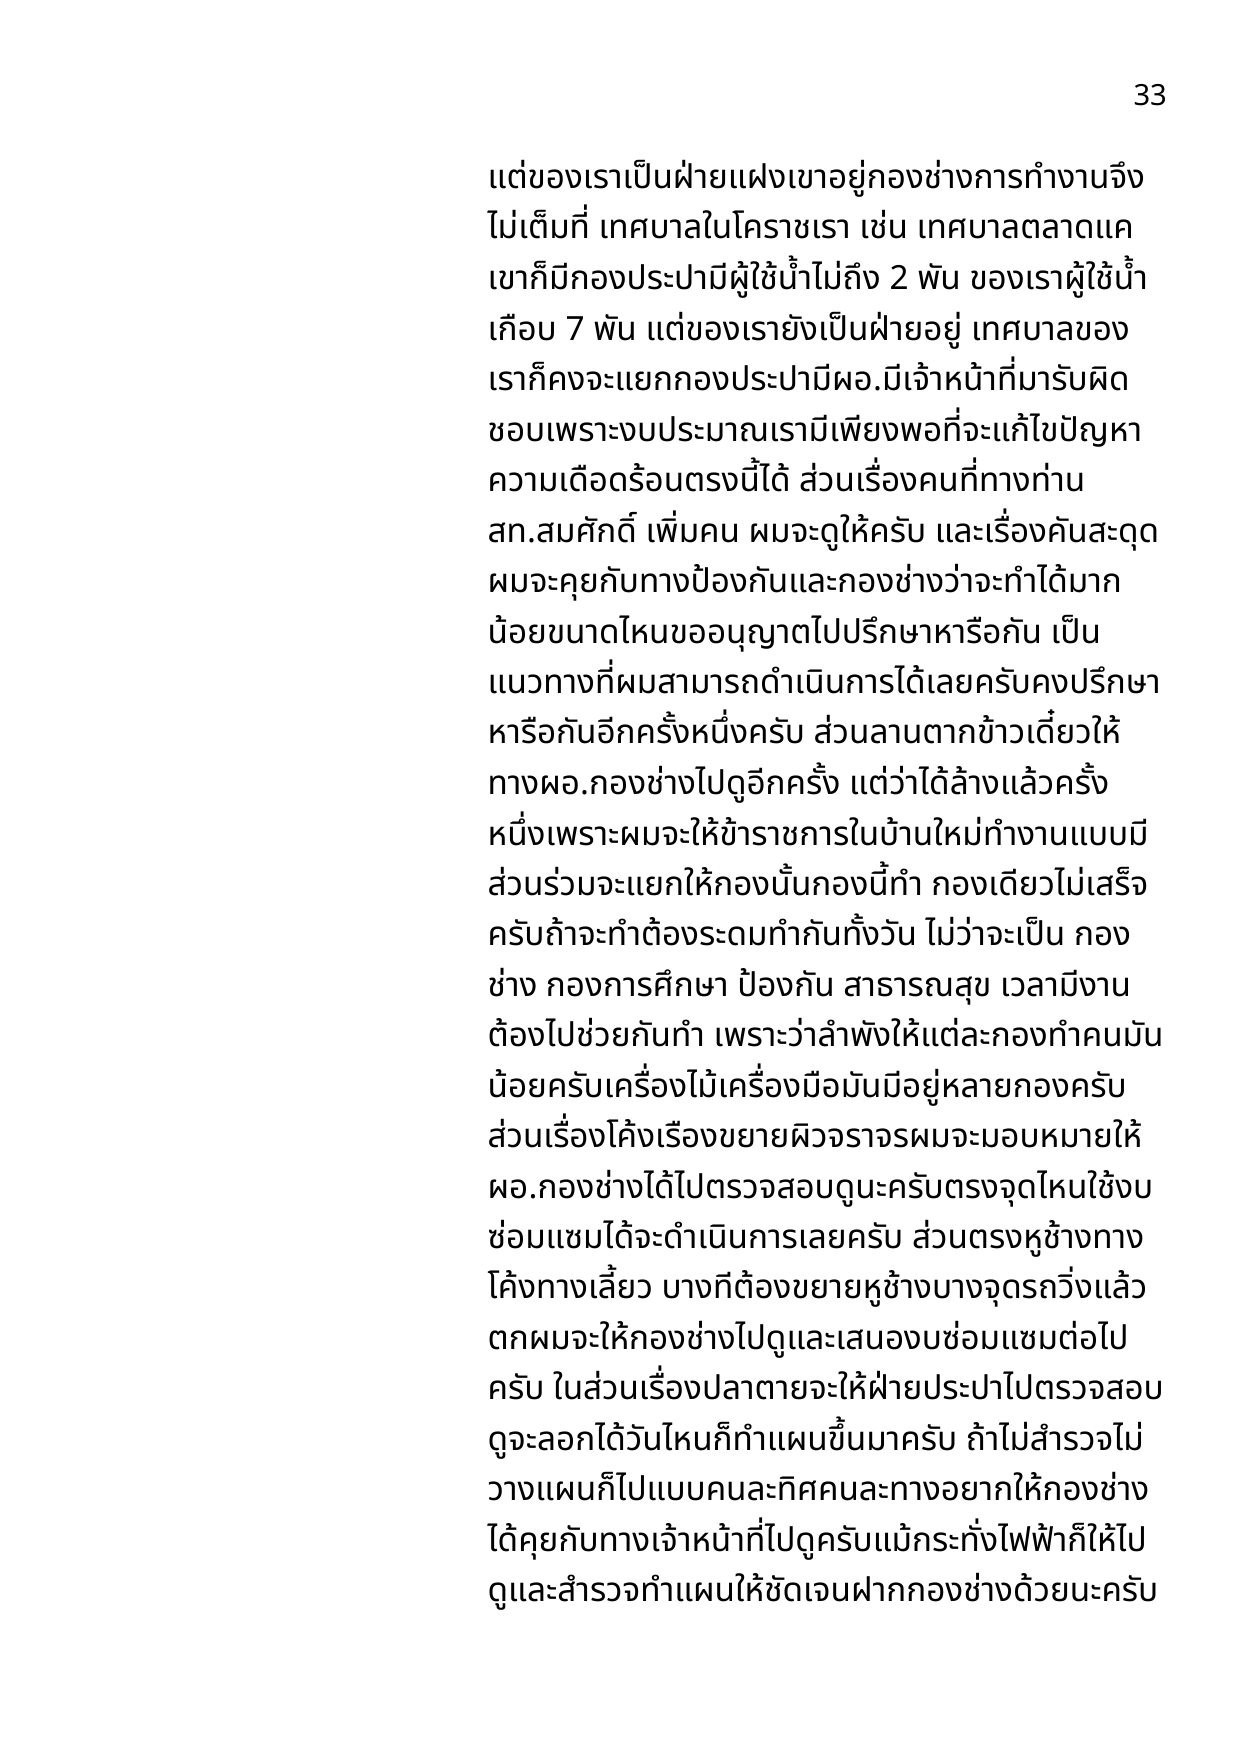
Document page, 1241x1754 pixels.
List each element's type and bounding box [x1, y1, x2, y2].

text [187, 153, 1167, 1616]
